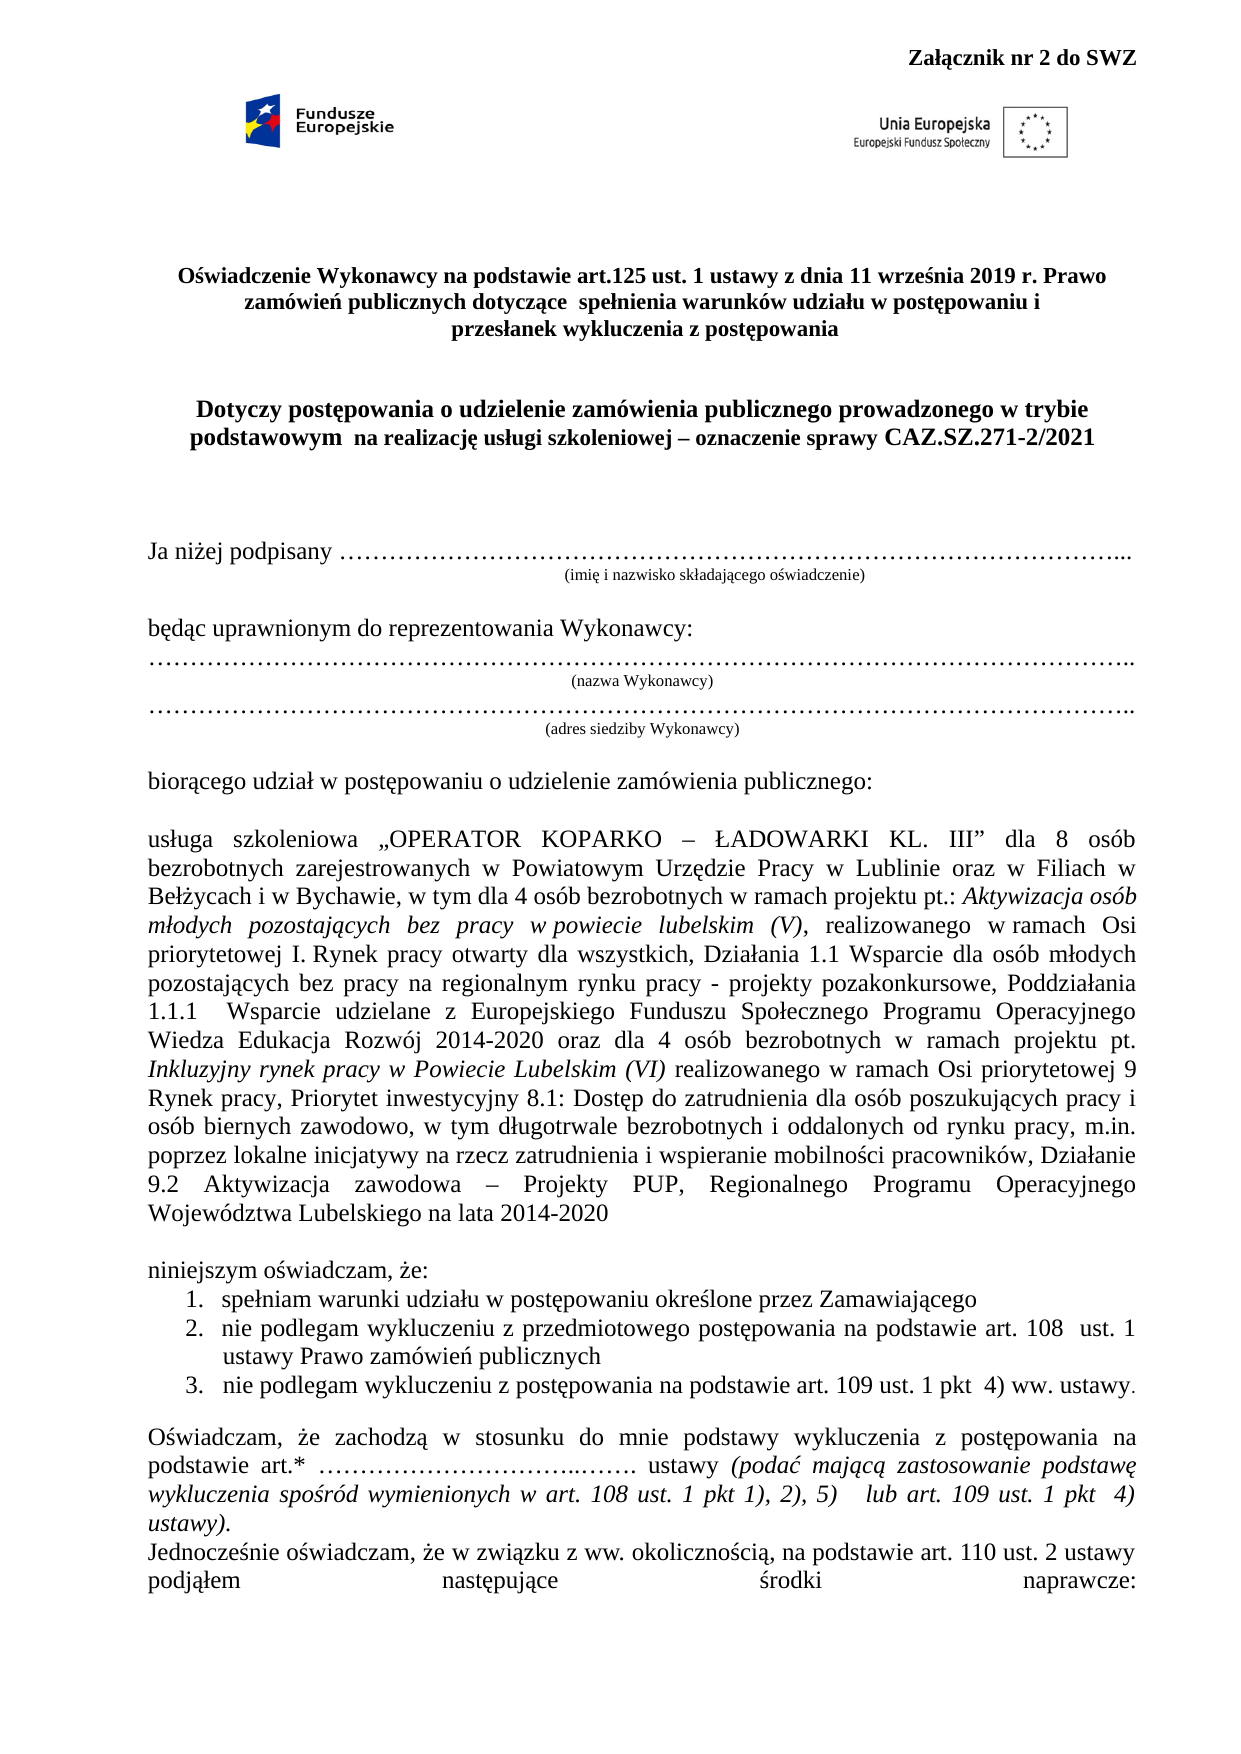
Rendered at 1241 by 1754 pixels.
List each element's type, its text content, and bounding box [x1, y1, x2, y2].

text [148, 1537, 1137, 1594]
list spełniam warunki udziału w postępowaniu określone przez Zamawiającego [185, 1284, 1137, 1313]
text ……………………………………………………………………………………………………….. [148, 690, 1137, 718]
list nie podlegam wykluczeniu z przedmiotowego postępowania na podstawie art. 108 ust. 1 ustawy Prawo zamówień publicznych [185, 1313, 1137, 1370]
text Dotyczy postępowania o udzielenie zamówienia publicznego prowadzonego w trybie podstawowym na realizację usługi szkoleniowej – oznaczenie sprawy CAZ.SZ.271-2/2021 [148, 394, 1137, 451]
text biorącego udział w postępowaniu o udzielenie zamówienia publicznego: [148, 766, 1137, 795]
text (adres siedziby Wykonawcy) [148, 718, 1137, 738]
text (nazwa Wykonawcy) [148, 671, 1137, 690]
text Oświadczam, że zachodzą w stosunku do mnie podstawy wykluczenia z postępowania na podstawie art.* …………………………..……. ustawy (podać mającą zastosowanie podstawę wykluczenia spośród wymienionych w art. 108 ust. 1 pkt 1), 2), 5) lub art. 109 ust. 1 pkt 4) ustawy). [148, 1422, 1137, 1537]
text (imię i nazwisko składającego oświadczenie) [148, 565, 1137, 584]
text niniejszym oświadczam, że: [148, 1255, 1137, 1284]
text przesłanek wykluczenia z postępowania [148, 314, 1137, 341]
text będąc uprawnionym do reprezentowania Wykonawcy: [148, 613, 1137, 642]
text Ja niżej podpisany …………………………………………………………………………………... [148, 536, 1137, 565]
text ……………………………………………………………………………………………………….. [148, 642, 1137, 671]
text usługa szkoleniowa „OPERATOR KOPARKO – ŁADOWARKI KL. III” dla 8 osób bezrobotnych zarejestrowanych w Powiatowym Urzędzie Pracy w Lublinie oraz w Filiach w Bełżycach i w Bychawie, w tym dla 4 osób bezrobotnych w ramach projektu pt.: Aktywizacja osób młodych pozostających bez pracy w powiecie lubelskim (V), realizowanego w ramach Osi priorytetowej I. Rynek pracy otwarty dla wszystkich, Działania 1.1 Wsparcie dla osób młodych pozostających bez pracy na regionalnym rynku pracy - projekty pozakonkursowe, Poddziałania 1.1.1 Wsparcie udzielane z Europejskiego Funduszu Społecznego Programu Operacyjnego Wiedza Edukacja Rozwój 2014-2020 oraz dla 4 osób bezrobotnych w ramach projektu pt. Inkluzyjny rynek pracy w Powiecie Lubelskim (VI) realizowanego w ramach Osi priorytetowej 9 Rynek pracy, Priorytet inwestycyjny 8.1: Dostęp do zatrudnienia dla osób poszukujących pracy i osób biernych zawodowo, w tym długotrwale bezrobotnych i oddalonych od rynku pracy, m.in. poprzez lokalne inicjatywy na rzecz zatrudnienia i wspieranie mobilności pracowników, Działanie 9.2 Aktywizacja zawodowa – Projekty PUP, Regionalnego Programu Operacyjnego Województwa Lubelskiego na lata 2014-2020 [148, 824, 1137, 1226]
text Oświadczenie Wykonawcy na podstawie art.125 ust. 1 ustawy z dnia 11 września 2019 r. Prawo zamówień publicznych dotyczące spełnienia warunków udziału w postępowaniu i [148, 262, 1137, 314]
list nie podlegam wykluczeniu z postępowania na podstawie art. 109 ust. 1 pkt 4) ww. ustawy. [185, 1370, 1137, 1399]
